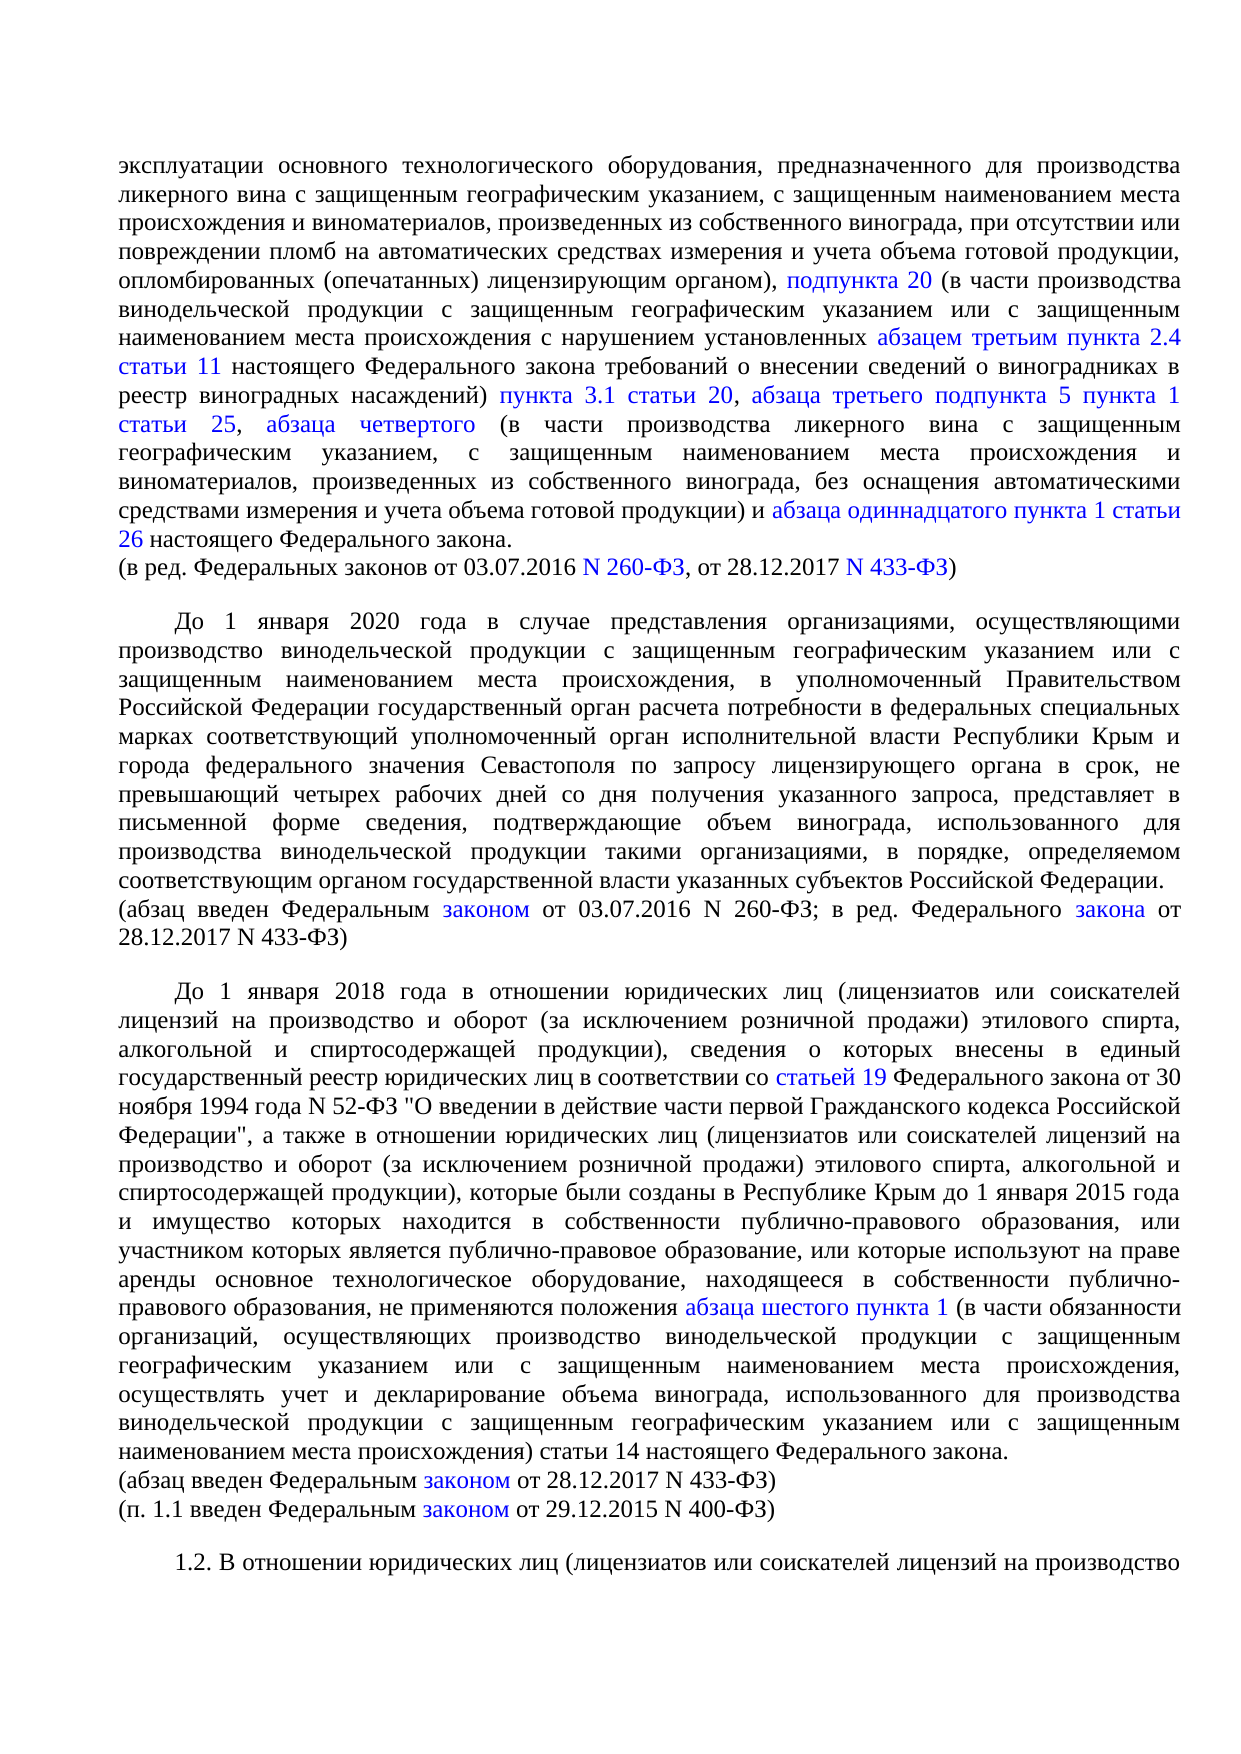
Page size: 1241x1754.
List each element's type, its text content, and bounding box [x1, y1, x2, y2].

text До 1 января 2018 года в отношении юридических лиц (лицензиатов или соискателей лицензий на производство и оборот (за исключением розничной продажи) этилового спирта, алкогольной и спиртосодержащей продукции), сведения о которых внесены в единый государственный реестр юридических лиц в соответствии со статьей 19 Федерального закона от 30 ноября 1994 года N 52-ФЗ "О введении в действие части первой Гражданского кодекса Российской Федерации", а также в отношении юридических лиц (лицензиатов или соискателей лицензий на производство и оборот (за исключением розничной продажи) этилового спирта, алкогольной и спиртосодержащей продукции), которые были созданы в Республике Крым до 1 января 2015 года и имущество которых находится в собственности публично-правового образования, или участником которых является публично-правовое образование, или которые используют на праве аренды основное технологическое оборудование, находящееся в собственности публично-правового образования, не применяются положения абзаца шестого пункта 1 (в части обязанности организаций, осуществляющих производство винодельческой продукции с защищенным географическим указанием или с защищенным наименованием места происхождения, осуществлять учет и декларирование объема винограда, использованного для производства винодельческой продукции с защищенным географическим указанием или с защищенным наименованием места происхождения) статьи 14 настоящего Федерального закона. [118, 976, 1181, 1465]
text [118, 150, 1181, 552]
text (в ред. Федеральных законов от 03.07.2016 N 260-ФЗ, от 28.12.2017 N 433-ФЗ) [118, 552, 1181, 581]
text До 1 января 2020 года в случае представления организациями, осуществляющими производство винодельческой продукции с защищенным географическим указанием или с защищенным наименованием места происхождения, в уполномоченный Правительством Российской Федерации государственный орган расчета потребности в федеральных специальных марках соответствующий уполномоченный орган исполнительной власти Республики Крым и города федерального значения Севастополя по запросу лицензирующего органа в срок, не превышающий четырех рабочих дней со дня получения указанного запроса, представляет в письменной форме сведения, подтверждающие объем винограда, использованного для производства винодельческой продукции такими организациями, в порядке, определяемом соответствующим органом государственной власти указанных субъектов Российской Федерации. [118, 606, 1181, 894]
text (абзац введен Федеральным законом от 28.12.2017 N 433-ФЗ) [118, 1465, 1181, 1494]
text (п. 1.1 введен Федеральным законом от 29.12.2015 N 400-ФЗ) [118, 1494, 1181, 1522]
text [118, 1547, 1181, 1576]
text (абзац введен Федеральным законом от 03.07.2016 N 260-ФЗ; в ред. Федерального закона от 28.12.2017 N 433-ФЗ) [118, 894, 1181, 951]
